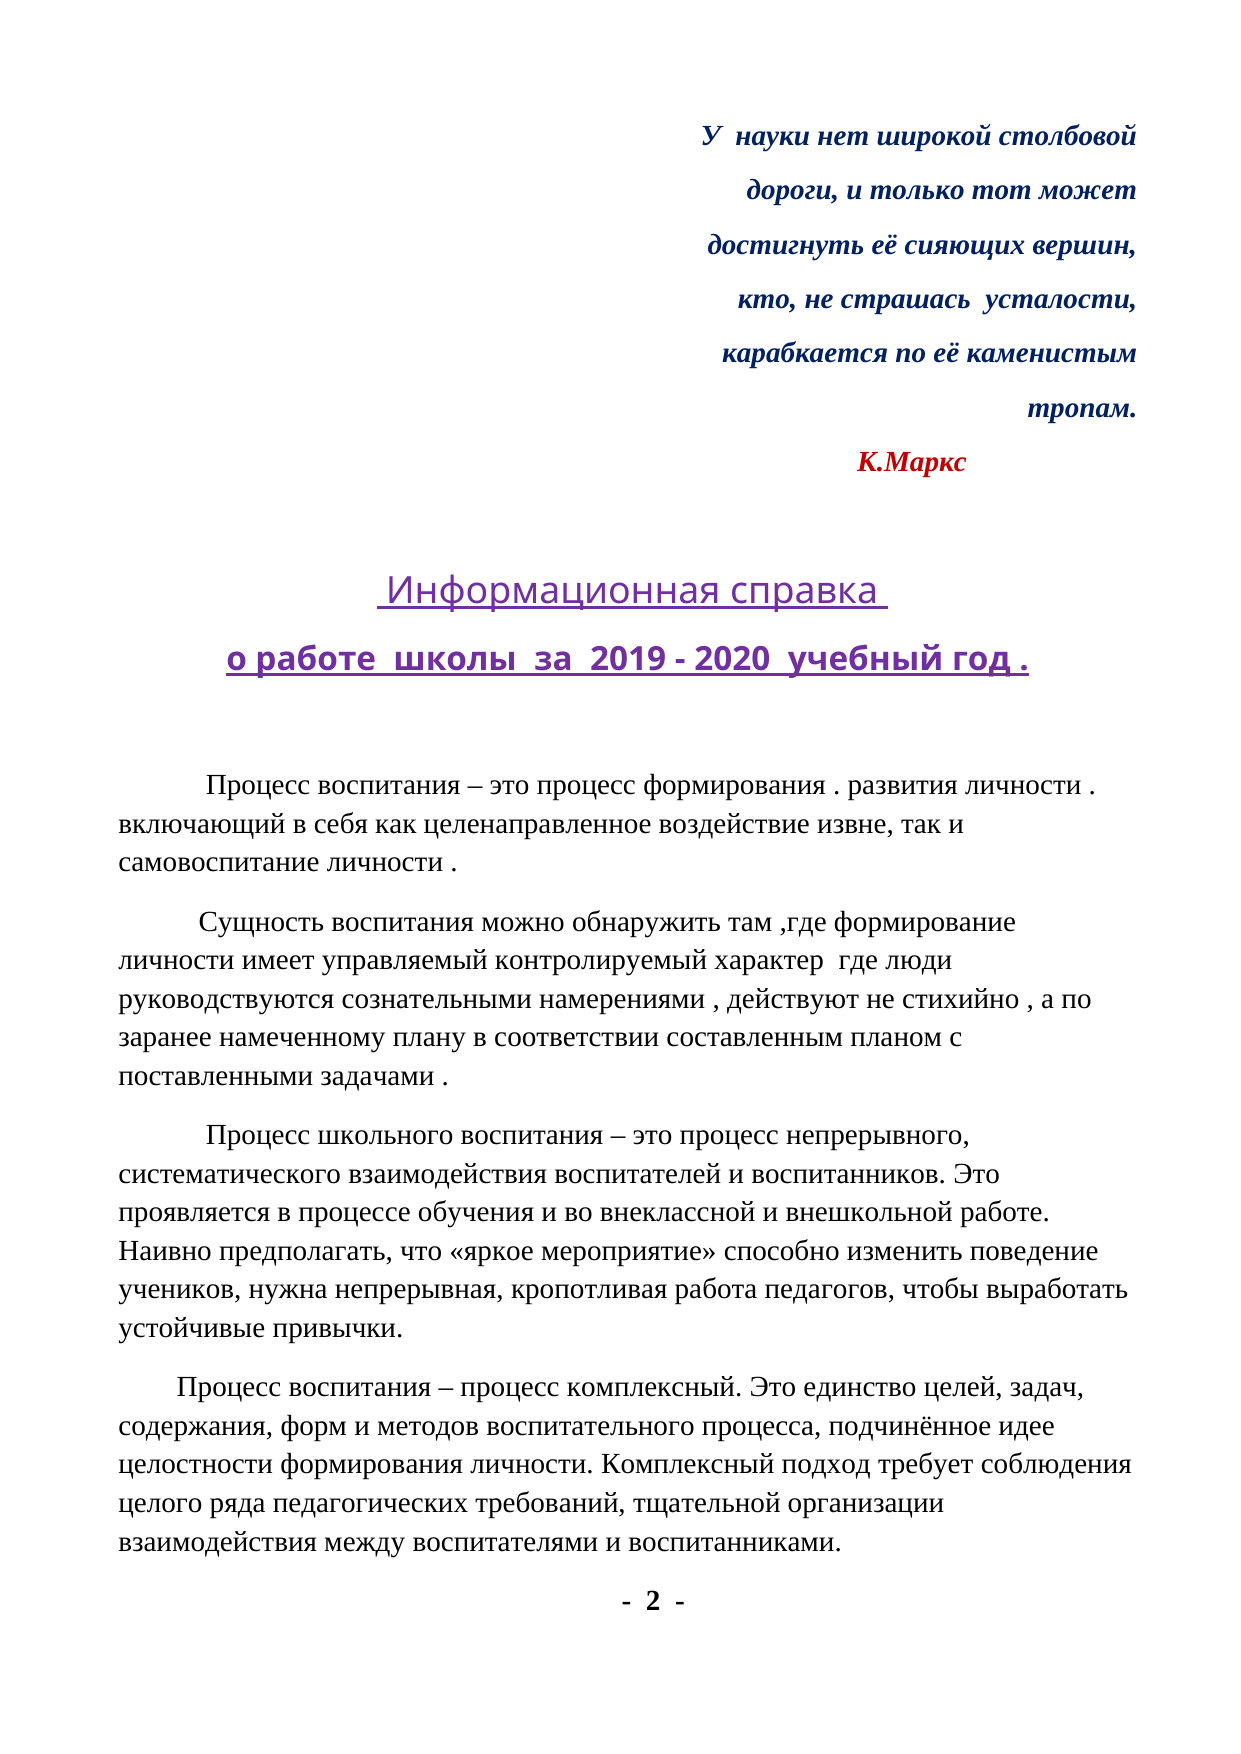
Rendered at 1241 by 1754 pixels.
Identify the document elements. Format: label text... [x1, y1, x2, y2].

text Процесс школьного воспитания – это процесс непрерывного, систематического взаимодействия воспитателей и воспитанников. Это проявляется в процессе обучения и во внеклассной и внешкольной работе. Наивно предполагать, что «яркое мероприятие» способно изменить поведение учеников, нужна непрерывная, кропотливая работа педагогов, чтобы выработать устойчивые привычки. [118, 1117, 1137, 1344]
text дороги, и только тот может [118, 172, 1137, 206]
text Информационная справка [118, 563, 1137, 614]
text У науки нет широкой столбовой [118, 118, 1137, 152]
text о работе школы за 2019 - 2020 учебный год . [118, 635, 1137, 680]
text Процесс воспитания – процесс комплексный. Это единство целей, задач, содержания, форм и методов воспитательного процесса, подчинённое идее целостности формирования личности. Комплексный подход требует соблюдения целого ряда педагогических требований, тщательной организации взаимодействия между воспитателями и воспитанниками. [118, 1369, 1137, 1557]
text кто, не страшась усталости, [118, 281, 1137, 315]
text - 2 - [193, 1583, 1137, 1617]
text К.Маркс [118, 444, 1137, 478]
text карабкается по её каменистым [118, 336, 1137, 369]
text достигнуть её сияющих вершин, [118, 227, 1137, 260]
text тропам. [118, 390, 1137, 423]
text Сущность воспитания можно обнаружить там ,где формирование личности имеет управляемый контролируемый характер где люди руководствуются сознательными намерениями , действуют не стихийно , а по заранее намеченному плану в соответствии составленным планом с поставленными задачами . [118, 904, 1137, 1092]
text Процесс воспитания – это процесс формирования . развития личности . включающий в себя как целенаправленное воздействие извне, так и самовоспитание личности . [118, 767, 1137, 878]
